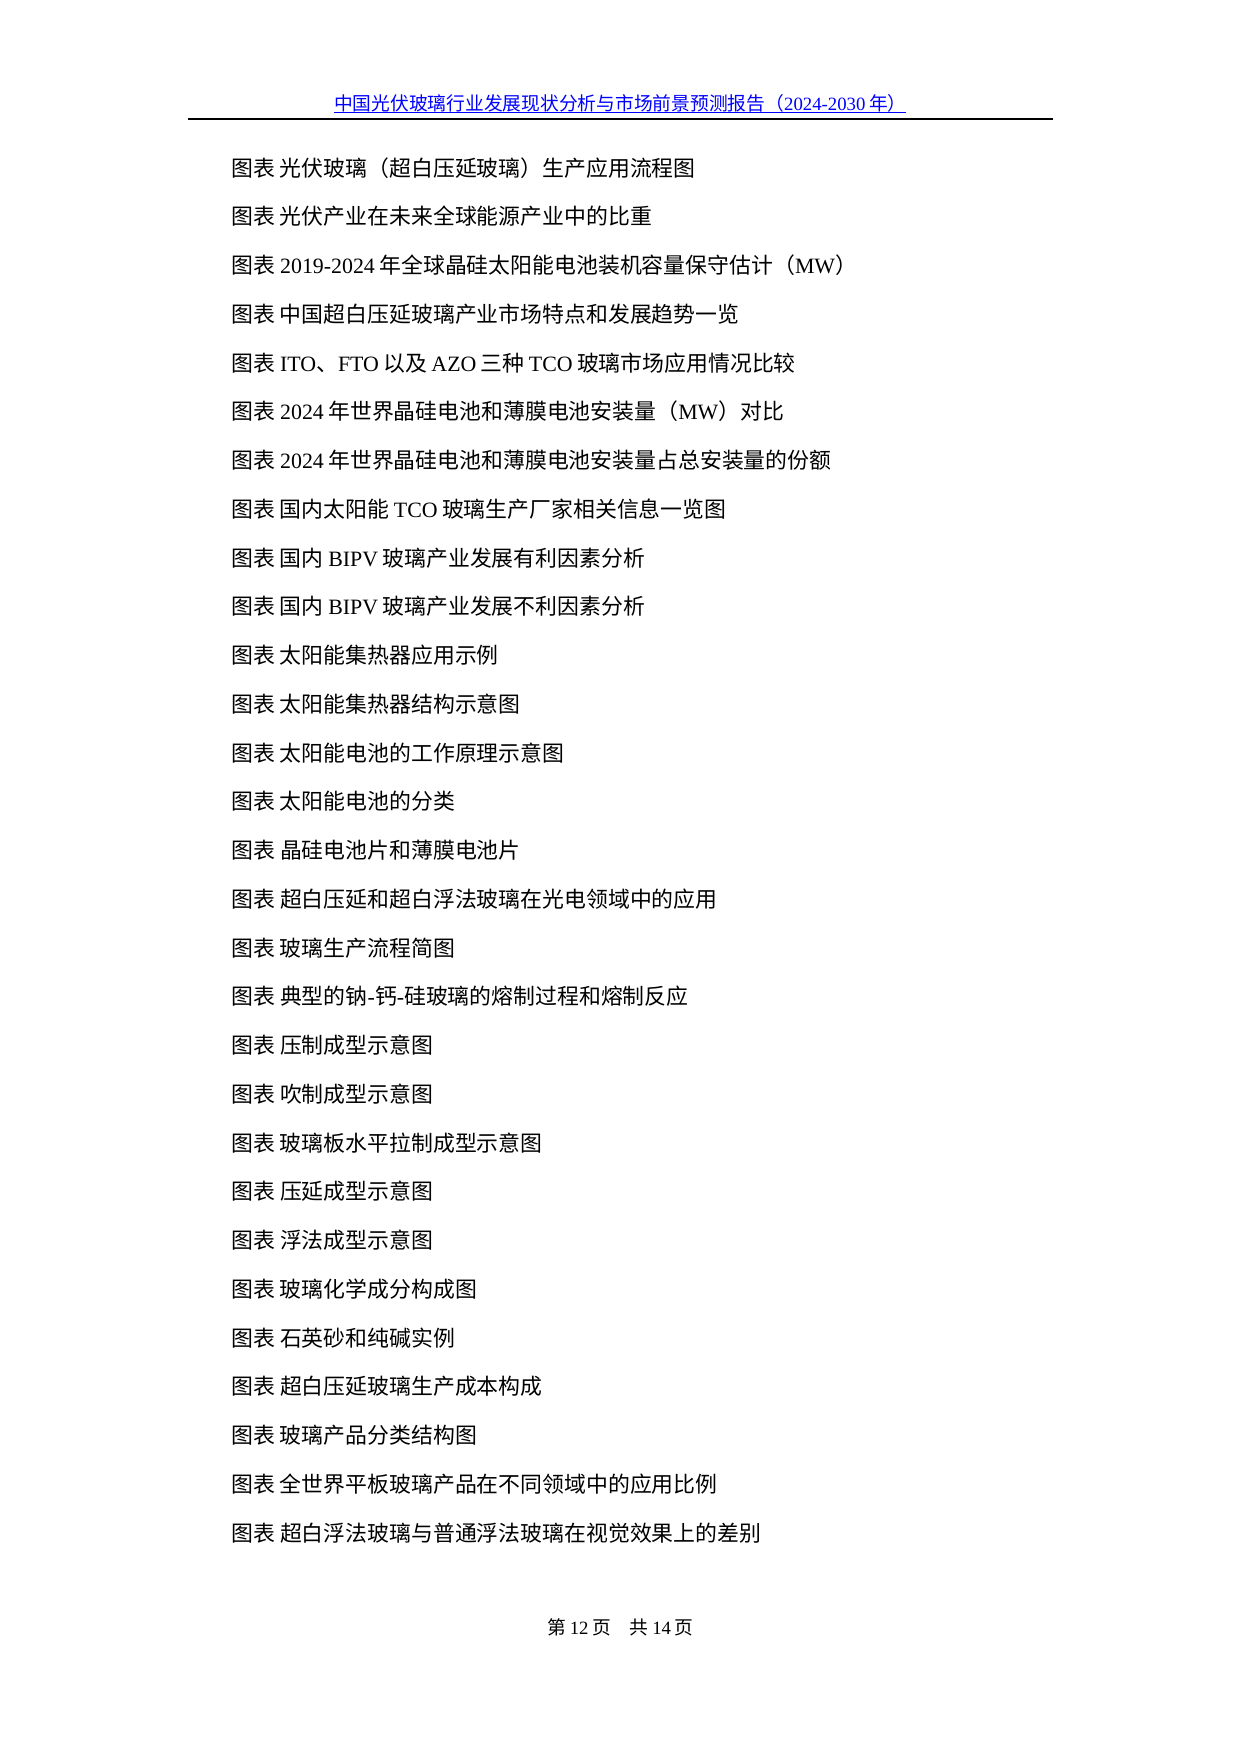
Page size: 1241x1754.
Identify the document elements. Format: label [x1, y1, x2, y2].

text [187, 150, 1053, 1548]
